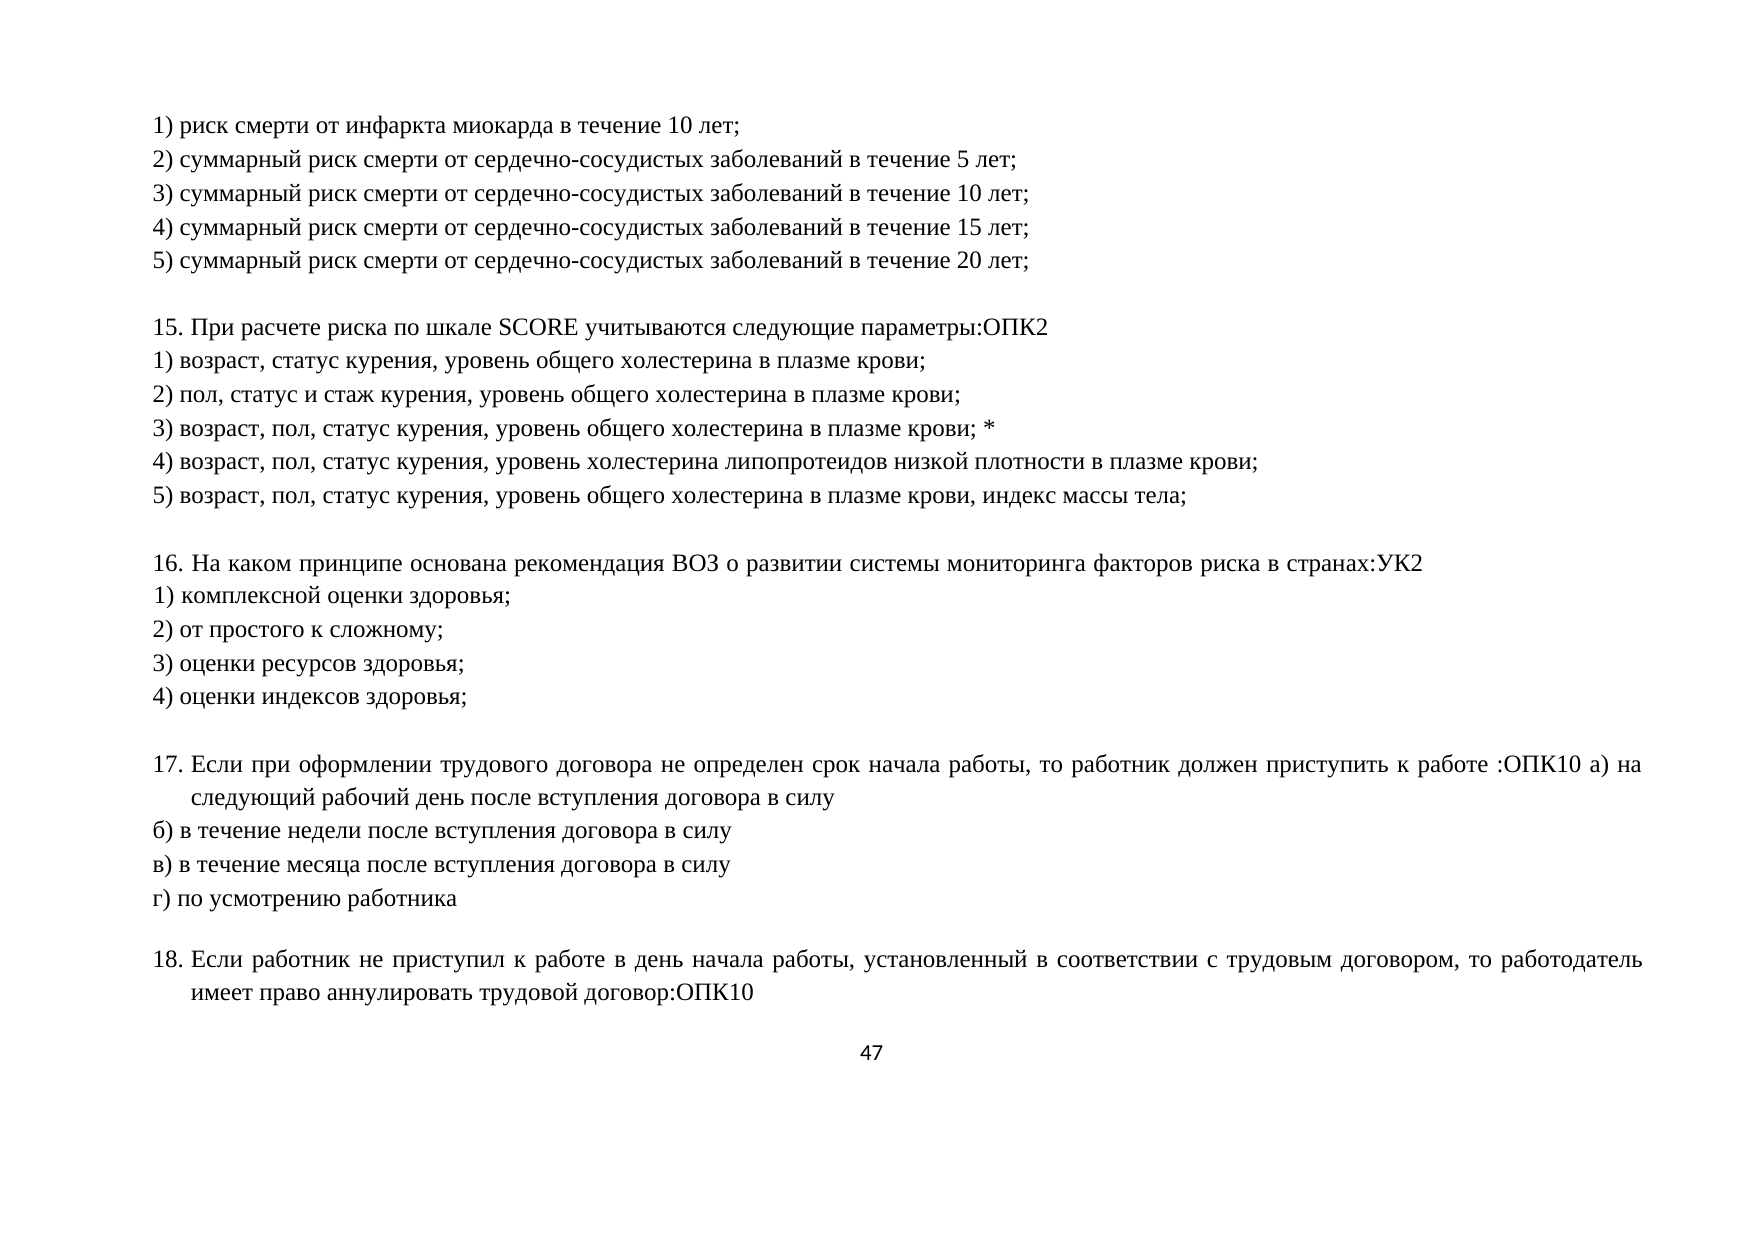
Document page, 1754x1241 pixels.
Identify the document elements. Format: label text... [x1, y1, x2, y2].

list суммарный риск смерти от сердечно-сосудистых заболеваний в течение 10 лет; [152, 178, 1644, 207]
text 16. На каком принципе основана рекомендация ВОЗ о развитии системы мониторинга факторов риска в странах:УК2 1) комплексной оценки здоровья; [152, 548, 1424, 609]
list риск смерти от инфаркта миокарда в течение 10 лет; [152, 111, 1644, 139]
list Если работник не приступил к работе в день начала работы, установленный в соответствии с трудовым договором, то работодатель имеет право аннулировать трудовой договор:ОПК10 [152, 944, 1644, 1006]
text б) в течение недели после вступления договора в силу [152, 815, 1644, 844]
list возраст, пол, статус курения, уровень общего холестерина в плазме крови; * [152, 413, 1644, 442]
list возраст, пол, статус курения, уровень холестерина липопротеидов низкой плотности в плазме крови; [152, 446, 1644, 475]
list пол, статус и стаж курения, уровень общего холестерина в плазме крови; [152, 379, 1644, 408]
list суммарный риск смерти от сердечно-сосудистых заболеваний в течение 20 лет; [152, 245, 1644, 274]
text г) по усмотрению работника [152, 883, 1644, 911]
list Если при оформлении трудового договора не определен срок начала работы, то работник должен приступить к работе :ОПК10 а) на следующий рабочий день после вступления договора в силу [152, 749, 1644, 810]
list от простого к сложному; [152, 614, 1644, 643]
text в) в течение месяца после вступления договора в силу [152, 849, 1644, 878]
list суммарный риск смерти от сердечно-сосудистых заболеваний в течение 15 лет; [152, 212, 1644, 240]
list возраст, пол, статус курения, уровень общего холестерина в плазме крови, индекс массы тела; [152, 480, 1644, 509]
list оценки ресурсов здоровья; [152, 648, 1644, 676]
list оценки индексов здоровья; [152, 681, 1644, 710]
list возраст, статус курения, уровень общего холестерина в плазме крови; [152, 346, 1644, 374]
text 15. При расчете риска по шкале SCORE учитываются следующие параметры:ОПК2 [152, 312, 1644, 341]
list суммарный риск смерти от сердечно-сосудистых заболеваний в течение 5 лет; [152, 144, 1644, 173]
